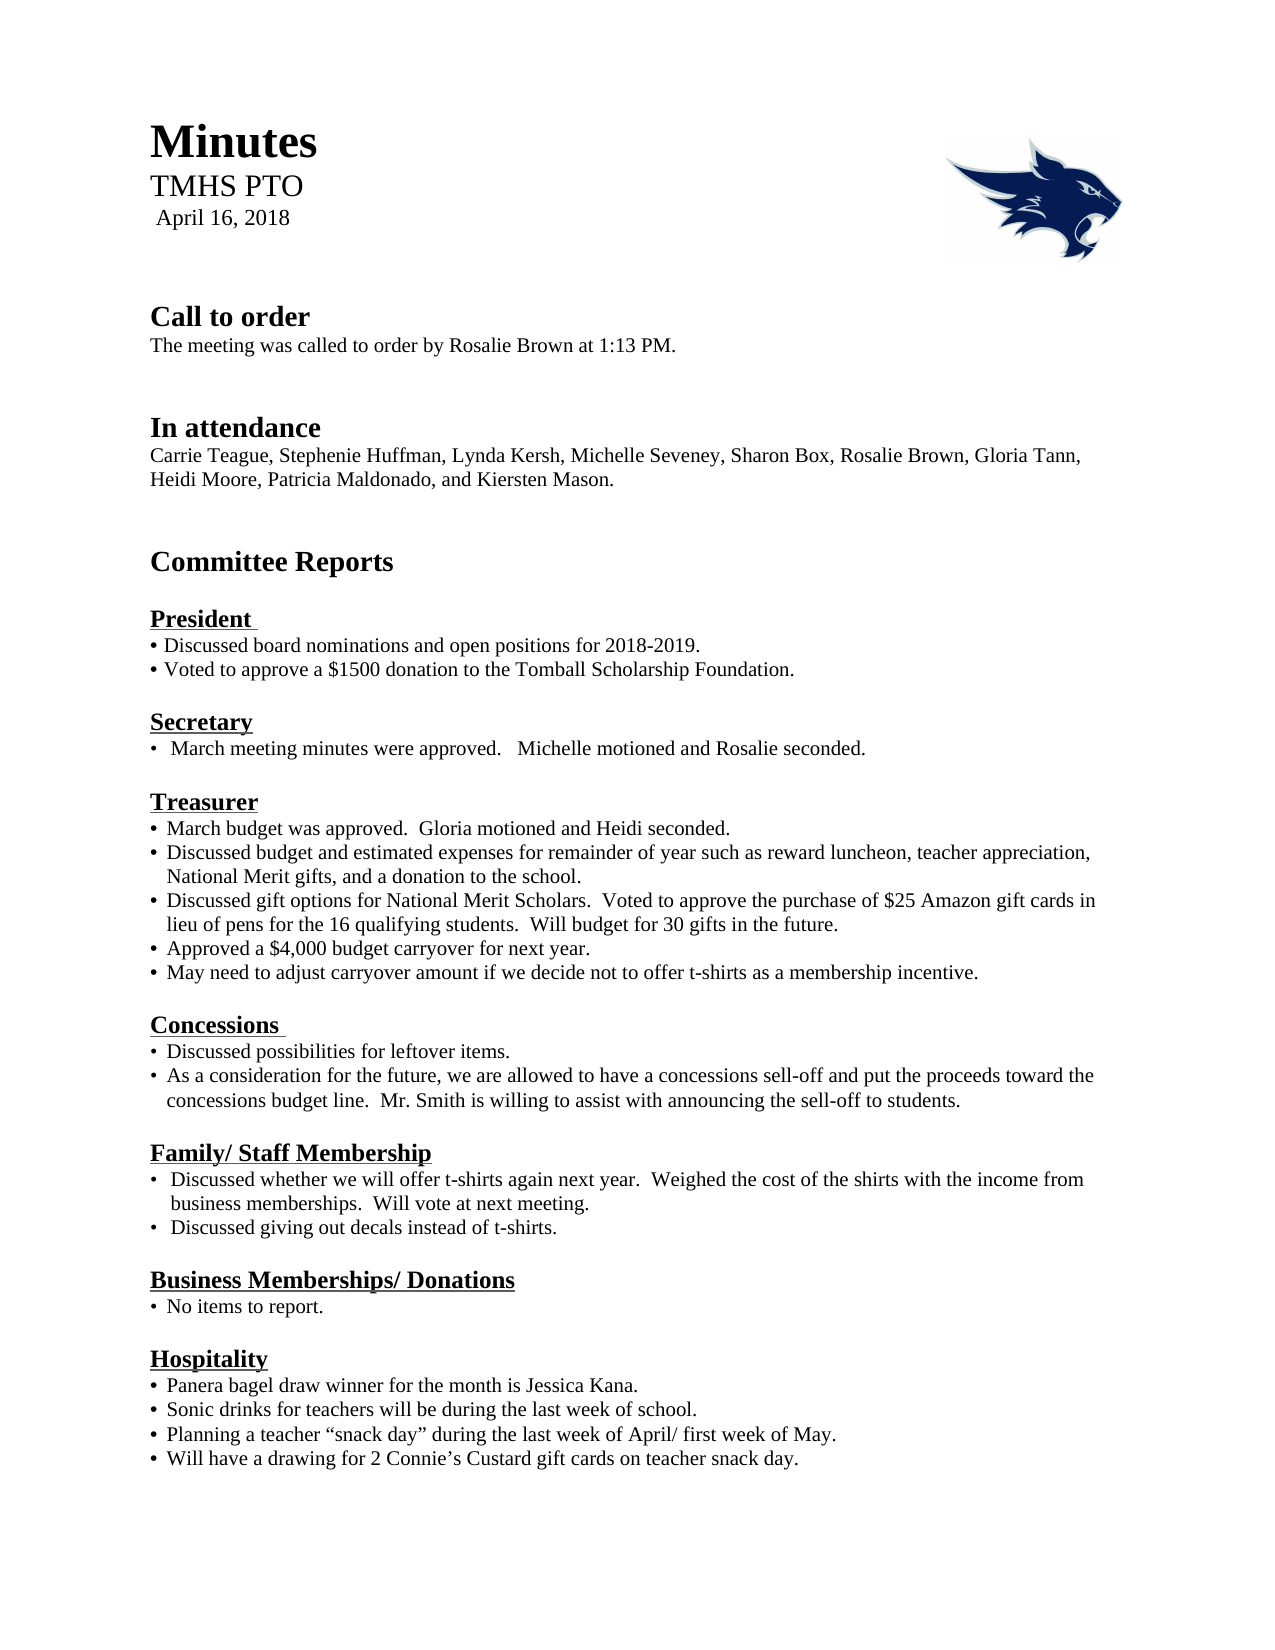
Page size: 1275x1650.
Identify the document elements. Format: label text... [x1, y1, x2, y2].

text Treasurer [150, 787, 1125, 815]
text Concessions [150, 1011, 1125, 1039]
list Voted to approve a $1500 donation to the Tomball Scholarship Foundation. [150, 657, 1125, 681]
list May need to adjust carryover amount if we decide not to offer t-shirts as a membership incentive. [150, 960, 1125, 984]
subtitle In attendance [150, 410, 1125, 443]
text President [150, 604, 1125, 633]
text Family/ Staff Membership [150, 1138, 1125, 1167]
text Hospitality [150, 1344, 1125, 1373]
subtitle Committee Reports [150, 544, 1125, 578]
list Discussed budget and estimated expenses for remainder of year such as reward luncheon, teacher appreciation, National Merit gifts, and a donation to the school. [150, 839, 1125, 888]
list No items to report. [150, 1294, 1125, 1318]
text TMHS PTO [150, 168, 945, 203]
list Discussed board nominations and open positions for 2018-2019. [150, 633, 1125, 657]
text Carrie Teague, Stephenie Huffman, Lynda Kersh, Michelle Seveney, Sharon Box, Rosalie Brown, Gloria Tann, Heidi Moore, Patricia Maldonado, and Kiersten Mason. [150, 443, 1125, 491]
list Discussed possibilities for leftover items. [150, 1039, 1125, 1063]
list Discussed giving out decals instead of t-shirts. [150, 1215, 1125, 1239]
text The meeting was called to order by Rosalie Brown at 1:13 PM. [150, 333, 1125, 357]
list Discussed whether we will offer t-shirts again next year. Weighed the cost of the shirts with the income from business memberships. Will vote at next meeting. [150, 1167, 1125, 1215]
list March meeting minutes were approved. Michelle motioned and Rosalie seconded. [150, 736, 1125, 760]
list Panera bagel draw winner for the month is Jessica Kana. [150, 1373, 1125, 1397]
list Discussed gift options for National Merit Scholars. Voted to approve the purchase of $25 Amazon gift cards in lieu of pens for the 16 qualifying students. Will budget for 30 gifts in the future. [150, 888, 1125, 936]
text Secretary [150, 707, 1125, 736]
list Will have a drawing for 2 Connie’s Custard gift cards on teacher snack day. [150, 1446, 1125, 1470]
text Business Memberships/ Donations [150, 1265, 1125, 1294]
list March budget was approved. Gloria motioned and Heidi seconded. [150, 815, 1125, 839]
list As a consideration for the future, we are allowed to have a concessions sell-off and put the proceeds toward the concessions budget line. Mr. Smith is willing to assist with announcing the sell-off to students. [150, 1063, 1125, 1112]
subtitle Call to order [150, 299, 1125, 333]
list Sonic drinks for teachers will be during the last week of school. [150, 1397, 1125, 1421]
subtitle April 16, 2018 [150, 203, 945, 230]
list Planning a teacher “snack day” during the last week of April/ first week of May. [150, 1421, 1125, 1446]
picture [945, 136, 1124, 263]
title Minutes [150, 112, 1125, 168]
list Approved a $4,000 budget carryover for next year. [150, 936, 1125, 960]
